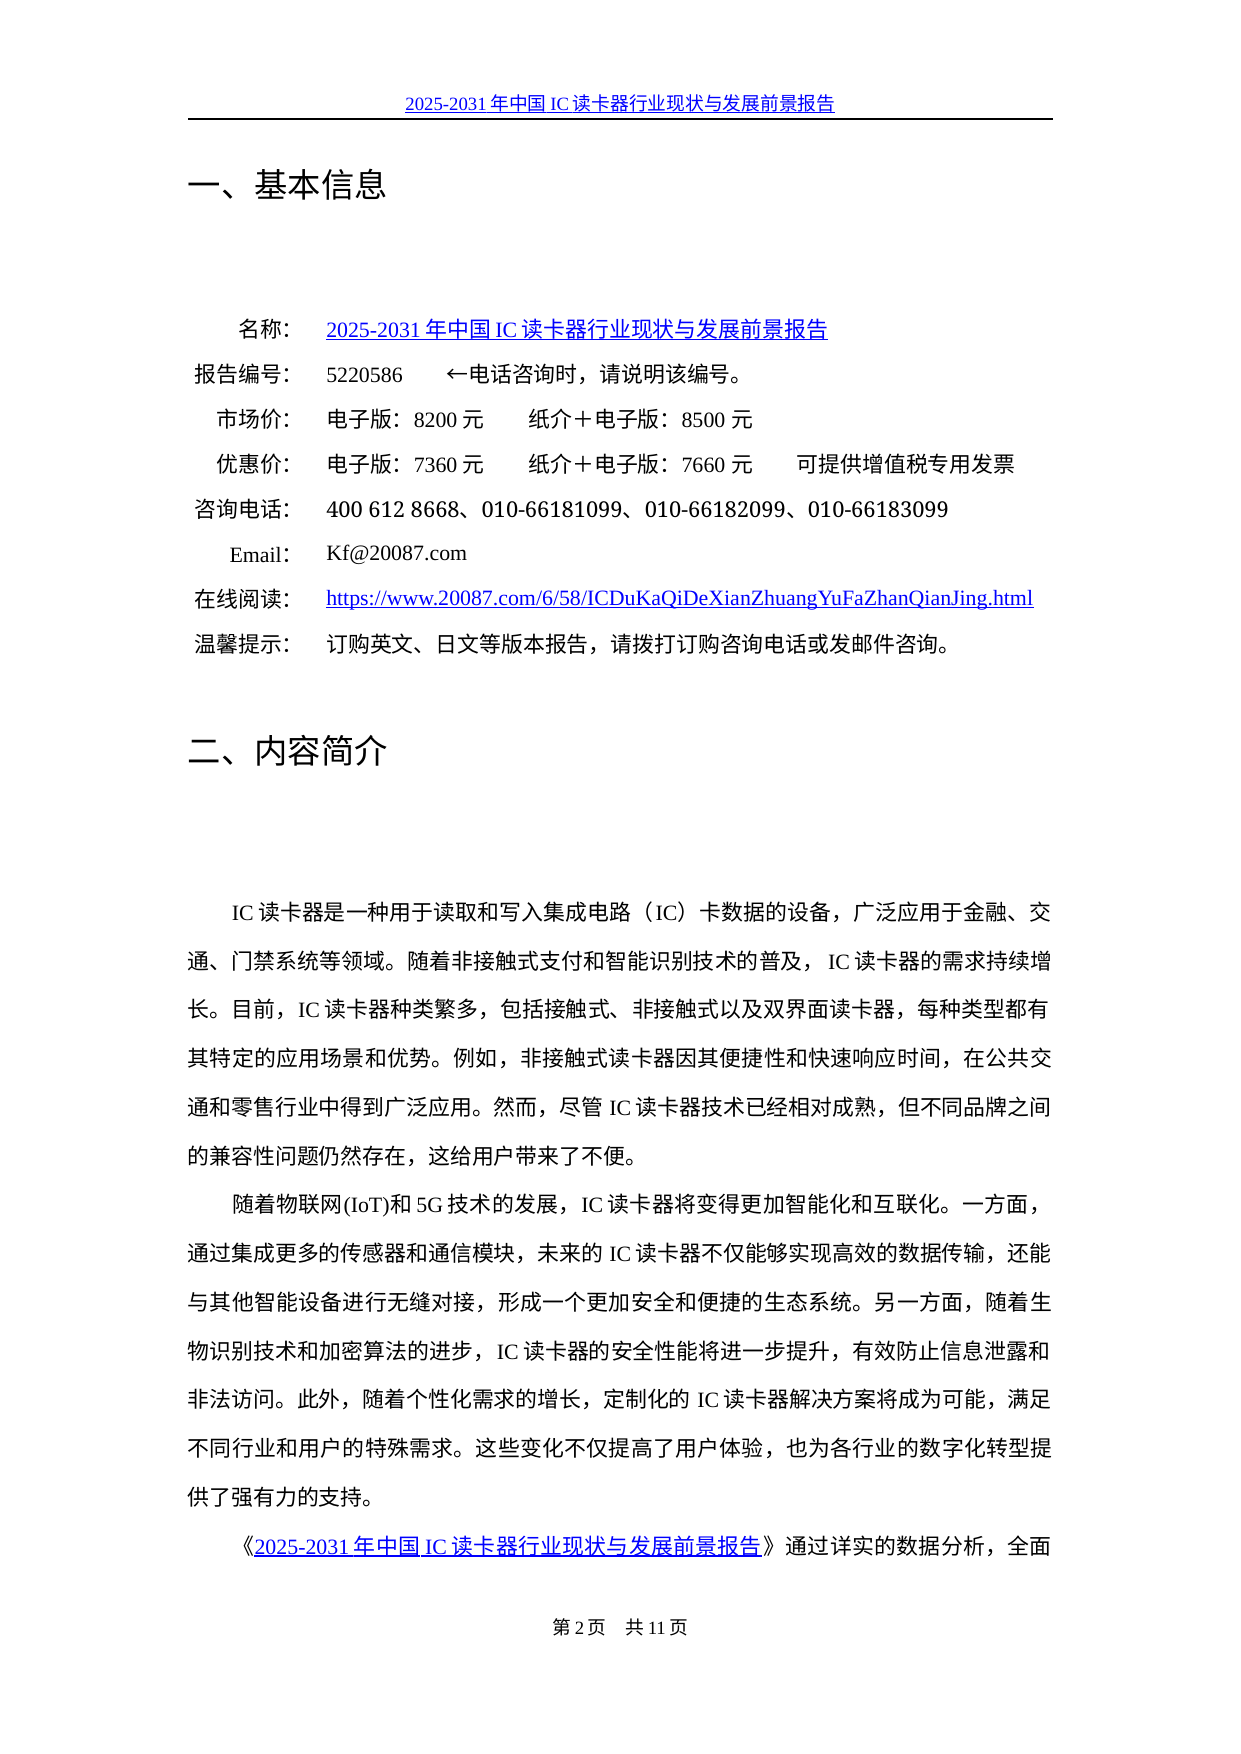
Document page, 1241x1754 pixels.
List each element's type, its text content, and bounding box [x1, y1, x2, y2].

table_cell 订购英文、日文等版本报告，请拨打订购咨询电话或发邮件咨询。 [315, 627, 1073, 672]
table_cell 5220586 ←电话咨询时，请说明该编号。 [315, 357, 1073, 402]
table_cell 报告编号： [167, 357, 315, 402]
table_cell 400 612 8668、010-66181099、010-66182099、010-66183099 [315, 492, 1073, 537]
title 二、内容简介 [187, 717, 1053, 782]
table_cell 电子版：7360 元 纸介＋电子版：7660 元 可提供增值税专用发票 [315, 447, 1073, 492]
table_cell 电子版：8200 元 纸介＋电子版：8500 元 [315, 402, 1073, 447]
table_cell [315, 582, 1073, 627]
table_cell Email： [167, 537, 315, 582]
table_cell 在线阅读： [167, 582, 315, 627]
title 一、基本信息 [187, 150, 1053, 215]
table_cell 市场价： [167, 402, 315, 447]
table_cell 温馨提示： [167, 627, 315, 672]
table_cell 咨询电话： [167, 492, 315, 537]
table_header 2025-2031年中国IC读卡器行业现状与发展前景报告 [315, 312, 1073, 357]
table_cell Kf@20087.com [315, 537, 1073, 582]
table_cell 优惠价： [167, 447, 315, 492]
table_header 名称： [167, 312, 315, 357]
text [187, 894, 1053, 1561]
